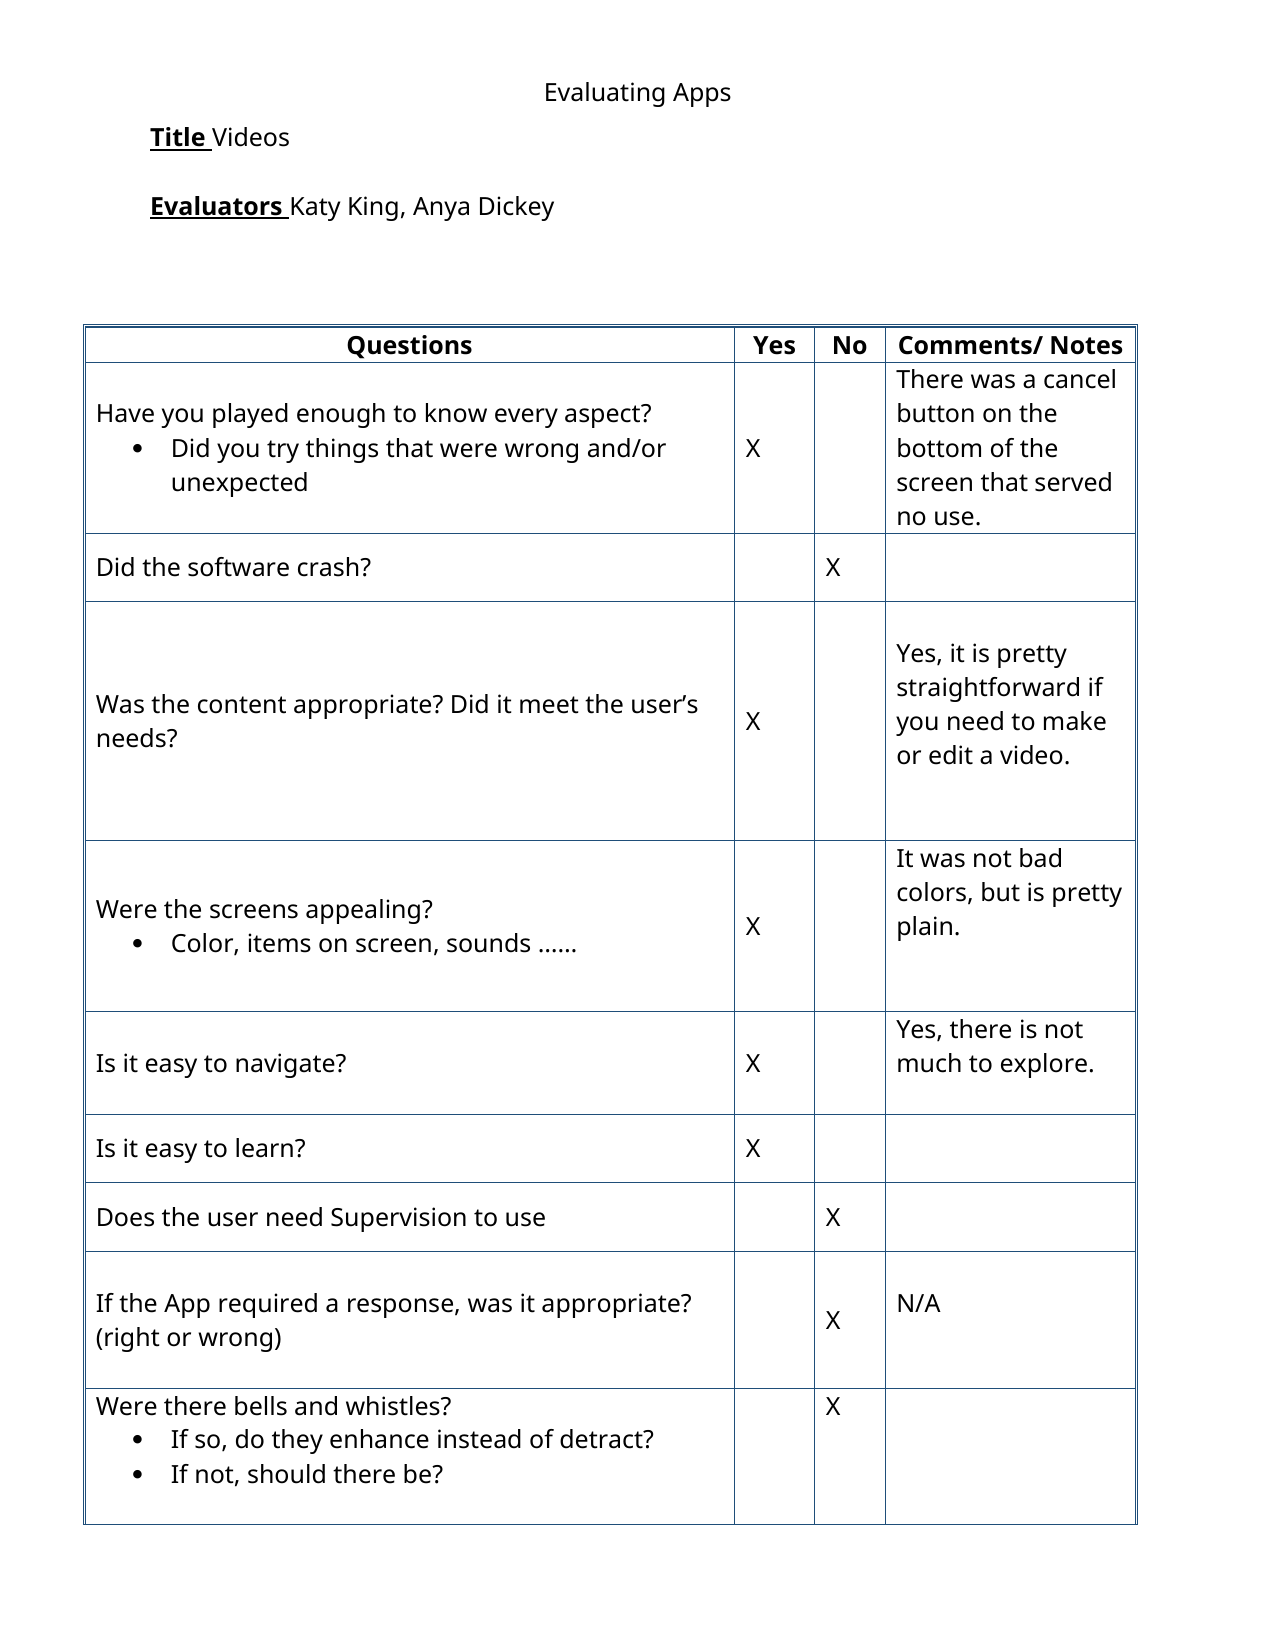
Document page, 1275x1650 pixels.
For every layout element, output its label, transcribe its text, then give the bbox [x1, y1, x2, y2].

text Evaluators Katy King, Anya Dickey [150, 188, 1125, 222]
table_cell X [815, 1183, 885, 1251]
table_cell [735, 1389, 814, 1524]
table_cell X [735, 363, 814, 532]
table_cell It was not bad colors, but is pretty plain. [886, 841, 1135, 1011]
table_cell If the App required a response, was it appropriate? (right or wrong) [86, 1252, 734, 1388]
table_cell Yes, it is pretty straightforward if you need to make or edit a video. [886, 602, 1135, 840]
table_cell [886, 1389, 1135, 1524]
table_cell Did the software crash? [86, 534, 734, 601]
table_cell X [815, 1389, 885, 1524]
table_cell [886, 1115, 1135, 1182]
table_cell Were the screens appealing? Color, items on screen, sounds …… [86, 841, 734, 1011]
table_cell X [735, 841, 814, 1011]
table_header Questions [86, 328, 734, 362]
table_cell Is it easy to learn? [86, 1115, 734, 1182]
table_cell [815, 1115, 885, 1182]
table_cell [815, 841, 885, 1011]
table_cell Is it easy to navigate? [86, 1012, 734, 1113]
table_cell X [735, 602, 814, 840]
table_cell Does the user need Supervision to use [86, 1183, 734, 1251]
table_cell X [815, 534, 885, 601]
table_cell N/A [886, 1252, 1135, 1388]
table_cell Have you played enough to know every aspect? Did you try things that were wrong and/or unexpected [86, 363, 734, 532]
table_cell [735, 1252, 814, 1388]
text Title Videos [150, 120, 1125, 154]
table_cell [886, 534, 1135, 601]
table_header No [815, 328, 885, 362]
table_cell Yes, there is not much to explore. [886, 1012, 1135, 1113]
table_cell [86, 1389, 734, 1524]
table_cell X [735, 1012, 814, 1113]
table_cell X [815, 1252, 885, 1388]
table_cell [815, 1012, 885, 1113]
table_cell There was a cancel button on the bottom of the screen that served no use. [886, 363, 1135, 532]
table_cell [735, 534, 814, 601]
table_cell [815, 363, 885, 532]
table_cell X [735, 1115, 814, 1182]
table_header Yes [735, 328, 814, 362]
table_cell [815, 602, 885, 840]
table_cell [886, 1183, 1135, 1251]
table_cell [735, 1183, 814, 1251]
table_cell Was the content appropriate? Did it meet the user’s needs? [86, 602, 734, 840]
table_header Comments/ Notes [886, 328, 1135, 362]
